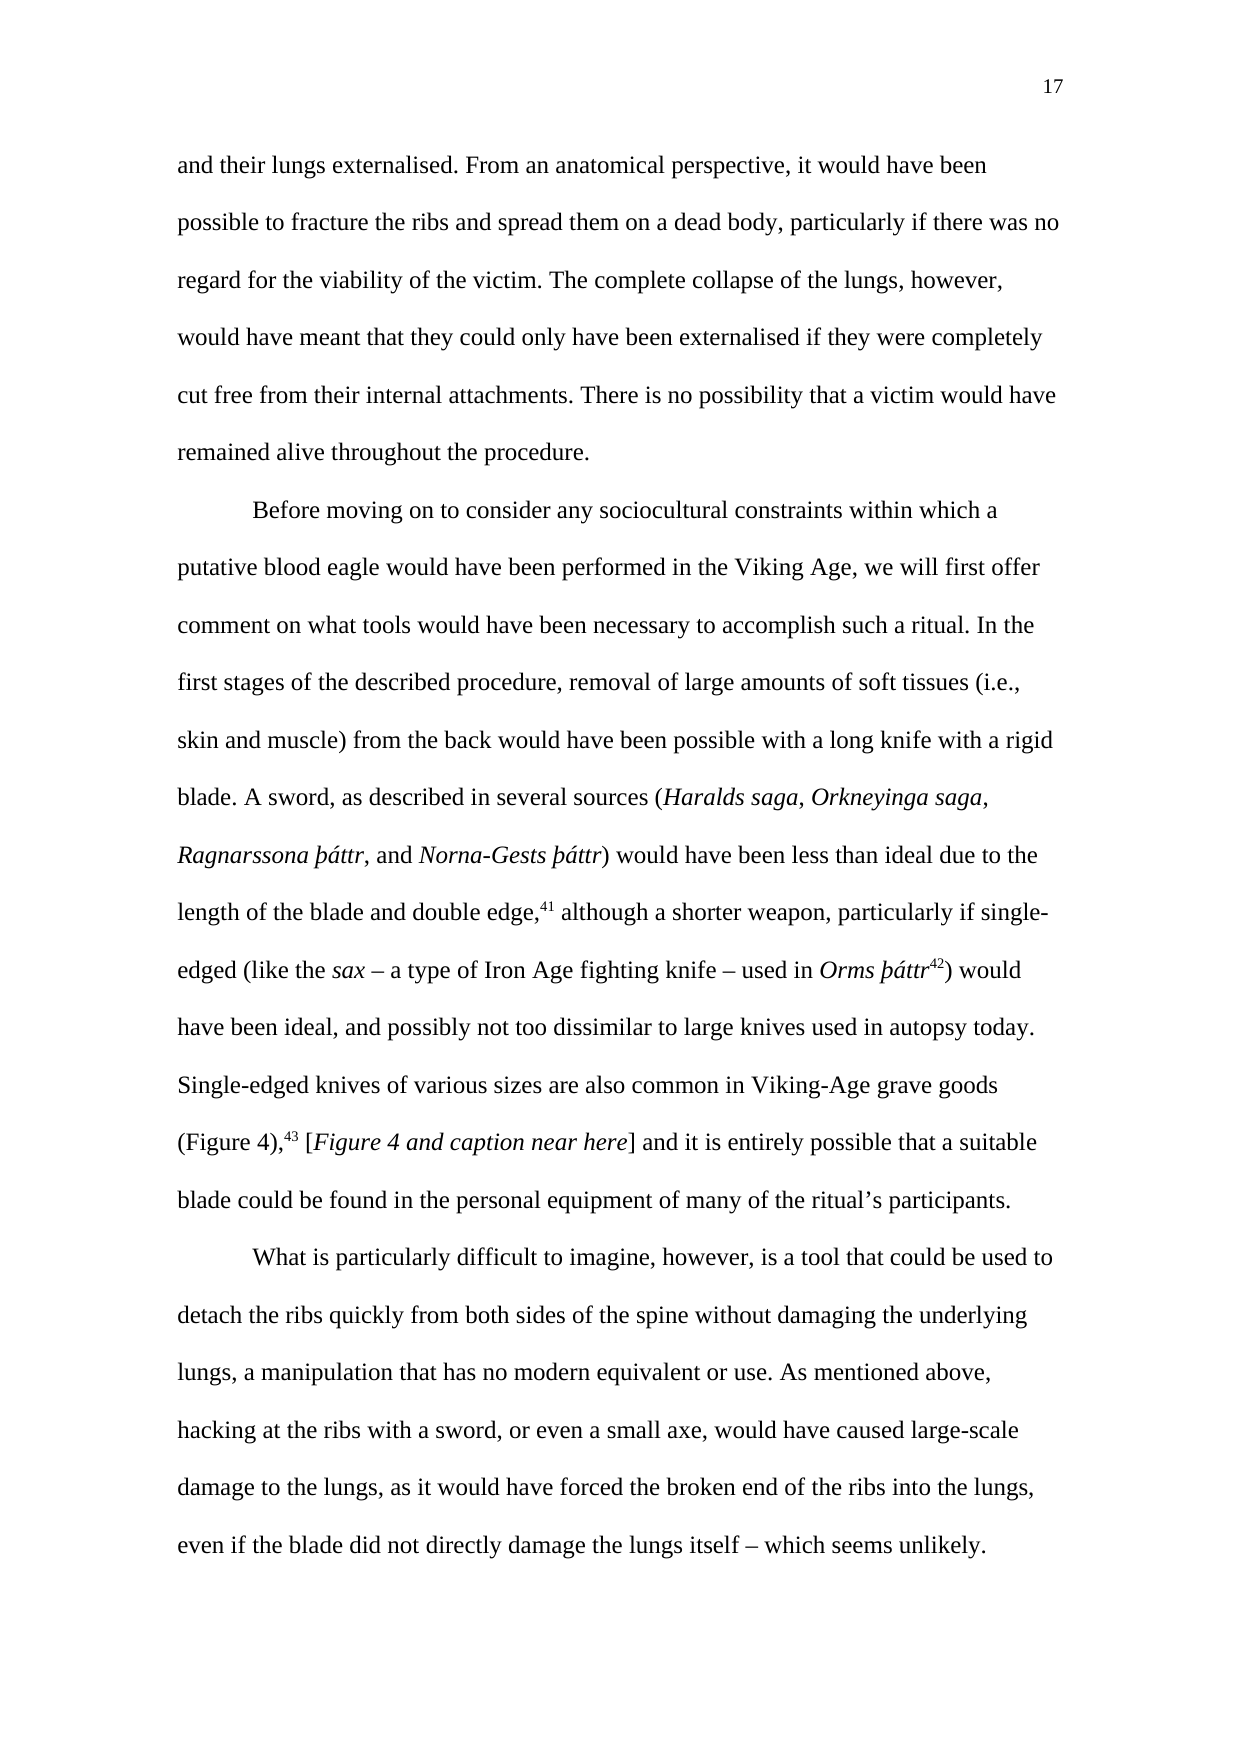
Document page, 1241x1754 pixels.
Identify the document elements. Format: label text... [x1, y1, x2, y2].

text Before moving on to consider any sociocultural constraints within which a putative blood eagle would have been performed in the Viking Age, we will first offer comment on what tools would have been necessary to accomplish such a ritual. In the first stages of the described procedure, removal of large amounts of soft tissues (i.e., skin and muscle) from the back would have been possible with a long knife with a rigid blade. A sword, as described in several sources (Haralds saga, Orkneyinga saga, Ragnarssona þáttr, and Norna-Gests þáttr) would have been less than ideal due to the length of the blade and double edge, although a shorter weapon, particularly if single-edged (like the sax – a type of Iron Age fighting knife – used in Orms þáttr) would have been ideal, and possibly not too dissimilar to large knives used in autopsy today. Single-edged knives of various sizes are also common in Viking-Age grave goods (Figure 4), [Figure 4 and caption near here] and it is entirely possible that a suitable blade could be found in the personal equipment of many of the ritual’s participants. [177, 495, 1063, 1214]
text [177, 1242, 1063, 1559]
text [177, 150, 1063, 466]
